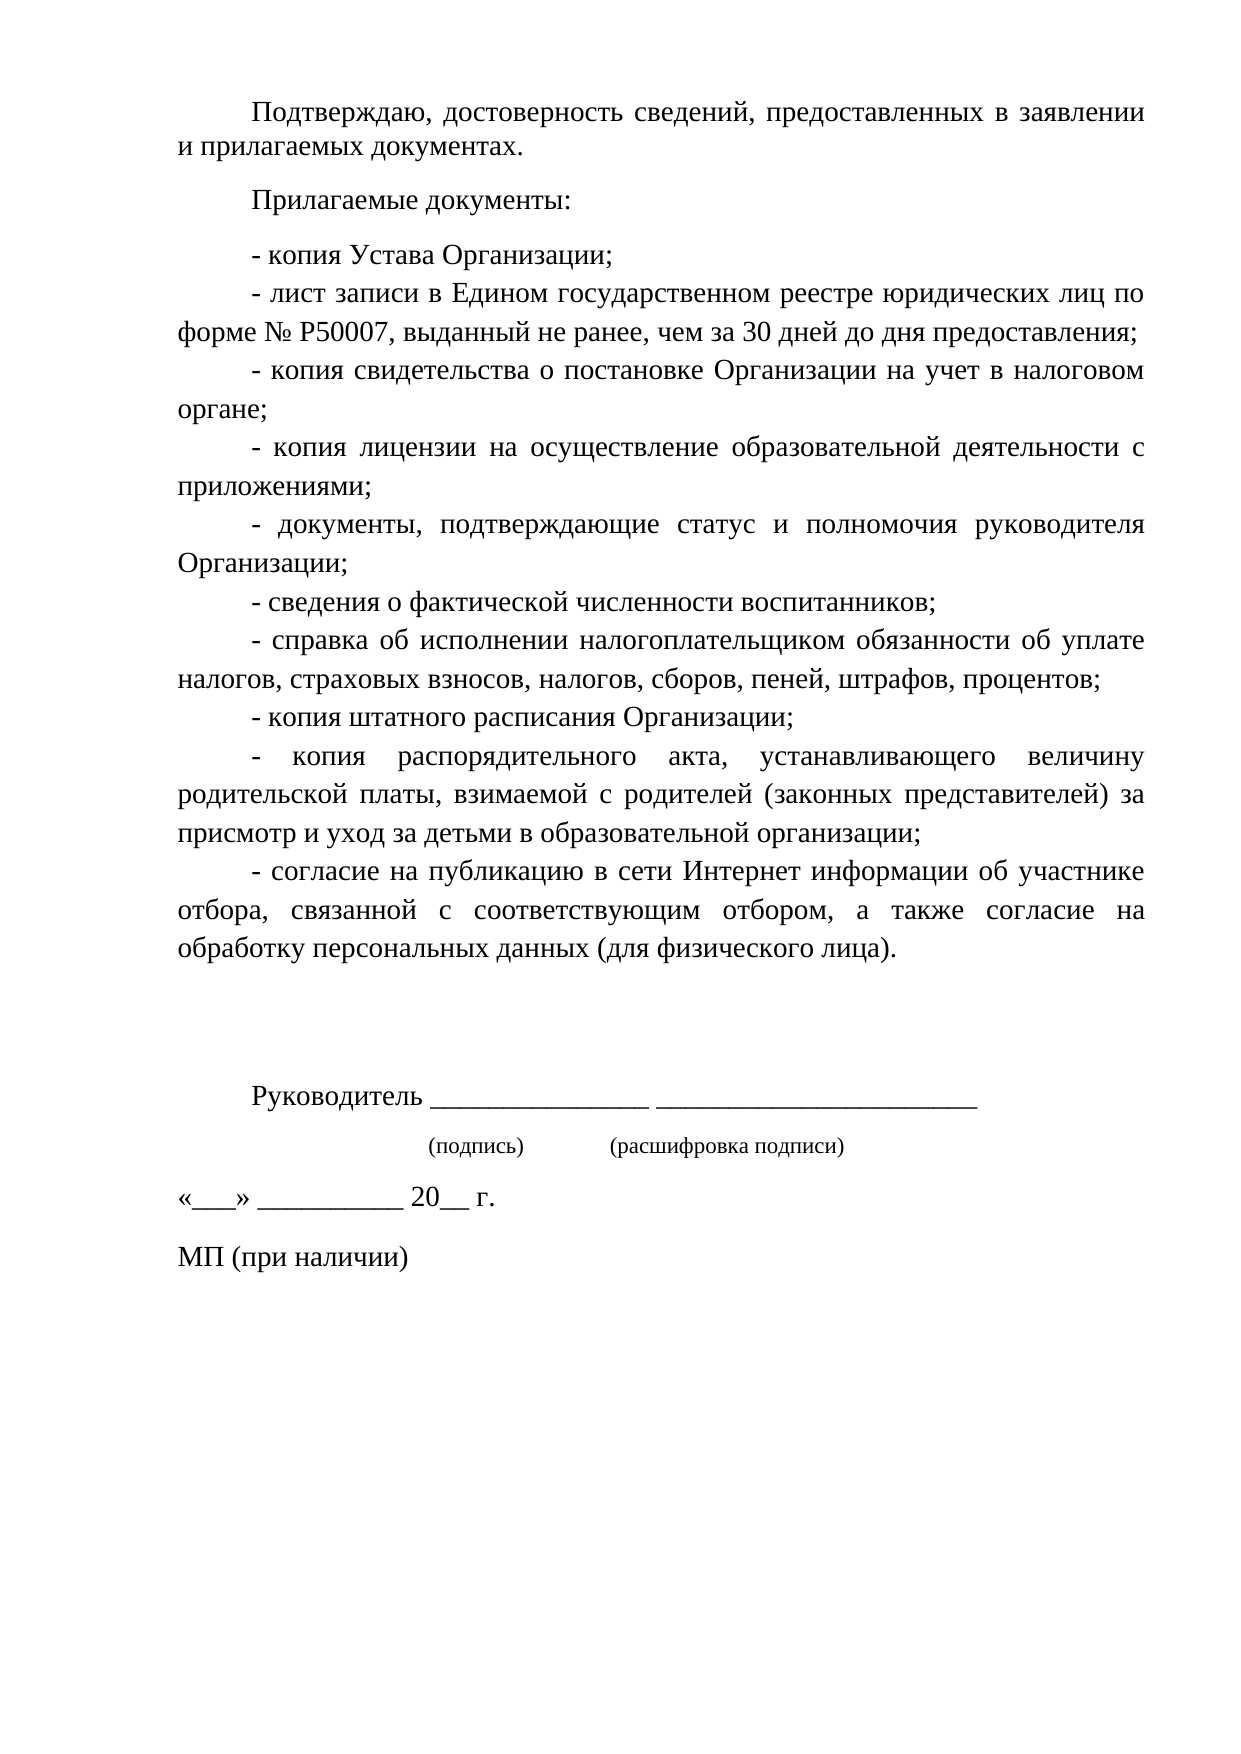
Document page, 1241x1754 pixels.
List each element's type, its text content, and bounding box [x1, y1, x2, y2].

text - копия штатного расписания Организации; [177, 699, 1146, 733]
text - справка об исполнении налогоплательщиком обязанности об уплате налогов, страховых взносов, налогов, сборов, пеней, штрафов, процентов; [177, 622, 1146, 694]
text - копия свидетельства о постановке Организации на учет в налоговом органе; [177, 352, 1146, 424]
text Подтверждаю, достоверность сведений, предоставленных в заявлении и прилагаемых документах. [177, 94, 1146, 162]
text - копия лицензии на осуществление образовательной деятельности с приложениями; [177, 429, 1146, 502]
text - сведения о фактической численности воспитанников; [177, 584, 1146, 617]
text - копия Устава Организации; [177, 237, 1146, 270]
text «___» __________ 20__ г. [177, 1179, 1146, 1213]
text - лист записи в Едином государственном реестре юридических лиц по форме № Р50007, выданный не ранее, чем за 30 дней до дня предоставления; [177, 275, 1146, 347]
text - копия распорядительного акта, устанавливающего величину родительской платы, взимаемой с родителей (законных представителей) за присмотр и уход за детьми в образовательной организации; [177, 738, 1146, 848]
text Прилагаемые документы: [177, 182, 1146, 216]
text (подпись) (расшифровка подписи) [177, 1132, 1146, 1158]
text - согласие на публикацию в сети Интернет информации об участнике отбора, связанной с соответствующим отбором, а также согласие на обработку персональных данных (для физического лица). [177, 853, 1146, 964]
text Руководитель _______________ ______________________ [177, 1078, 1146, 1111]
text МП (при наличии) [177, 1239, 1146, 1272]
text - документы, подтверждающие статус и полномочия руководителя Организации; [177, 507, 1146, 579]
